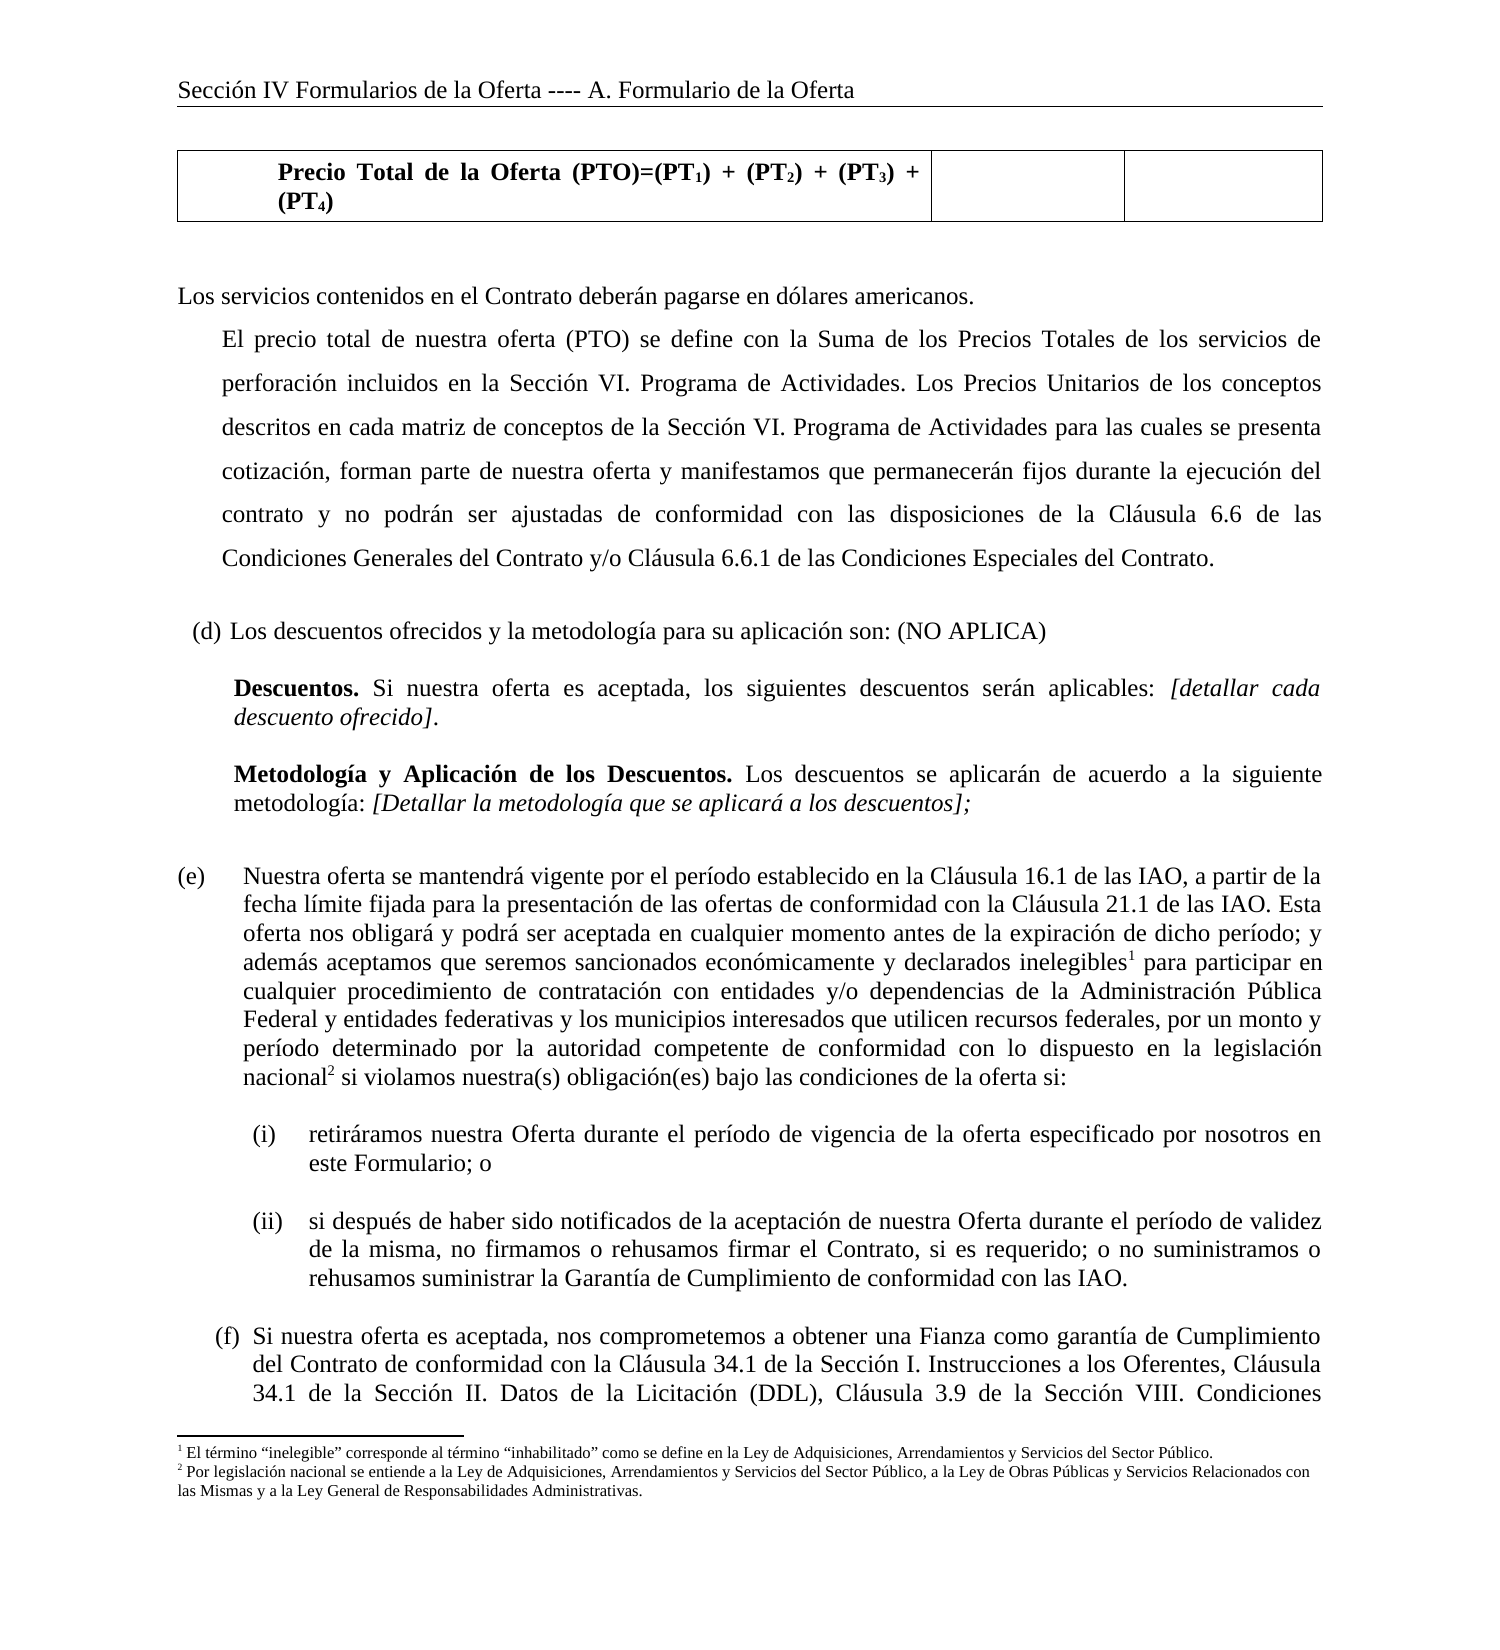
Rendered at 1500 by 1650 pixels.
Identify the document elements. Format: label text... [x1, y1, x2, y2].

table_cell [1125, 151, 1322, 221]
table_cell Precio Total de la Oferta (PTO)=(PT1) + (PT2) + (PT3) + (PT4) [178, 151, 931, 221]
text Metodología y Aplicación de los Descuentos. Los descuentos se aplicarán de acuerdo a la siguiente metodología: [Detallar la metodología que se aplicará a los descuentos]; [177, 731, 1323, 817]
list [215, 1321, 1323, 1407]
list Los descuentos ofrecidos y la metodología para su aplicación son: (NO APLICA) [192, 616, 1323, 644]
text El precio total de nuestra oferta (PTO) se define con la Suma de los Precios Totales de los servicios de perforación incluidos en la Sección VI. Programa de Actividades. Los Precios Unitarios de los conceptos descritos en cada matriz de conceptos de la Sección VI. Programa de Actividades para las cuales se presenta cotización, forman parte de nuestra oferta y manifestamos que permanecerán fijos durante la ejecución del contrato y no podrán ser ajustadas de conformidad con las disposiciones de la Cláusula 6.6 de las Condiciones Generales del Contrato y/o Cláusula 6.6.1 de las Condiciones Especiales del Contrato. [222, 309, 1323, 572]
text Descuentos. Si nuestra oferta es aceptada, los siguientes descuentos serán aplicables: [detallar cada descuento ofrecido]. [177, 673, 1323, 731]
text Los servicios contenidos en el Contrato deberán pagarse en dólares americanos. [177, 266, 1323, 309]
text (e) Nuestra oferta se mantendrá vigente por el período establecido en la Cláusula 16.1 de las IAO, a partir de la fecha límite fijada para la presentación de las ofertas de conformidad con la Cláusula 21.1 de las IAO. Esta oferta nos obligará y podrá ser aceptada en cualquier momento antes de la expiración de dicho período; y además aceptamos que seremos sancionados económicamente y declarados inelegibles para participar en cualquier procedimiento de contratación con entidades y/o dependencias de la Administración Pública Federal y entidades federativas y los municipios interesados que utilicen recursos federales, por un monto y período determinado por la autoridad competente de conformidad con lo dispuesto en la legislación nacional si violamos nuestra(s) obligación(es) bajo las condiciones de la oferta si: [177, 861, 1323, 1091]
list (ii) si después de haber sido notificados de la aceptación de nuestra Oferta durante el período de validez de la misma, no firmamos o rehusamos firmar el Contrato, si es requerido; o no suministramos o rehusamos suministrar la Garantía de Cumplimiento de conformidad con las IAO. [252, 1206, 1323, 1292]
text (i) retiráramos nuestra Oferta durante el período de vigencia de la oferta especificado por nosotros en este Formulario; o [252, 1119, 1323, 1177]
table_cell [932, 151, 1124, 221]
